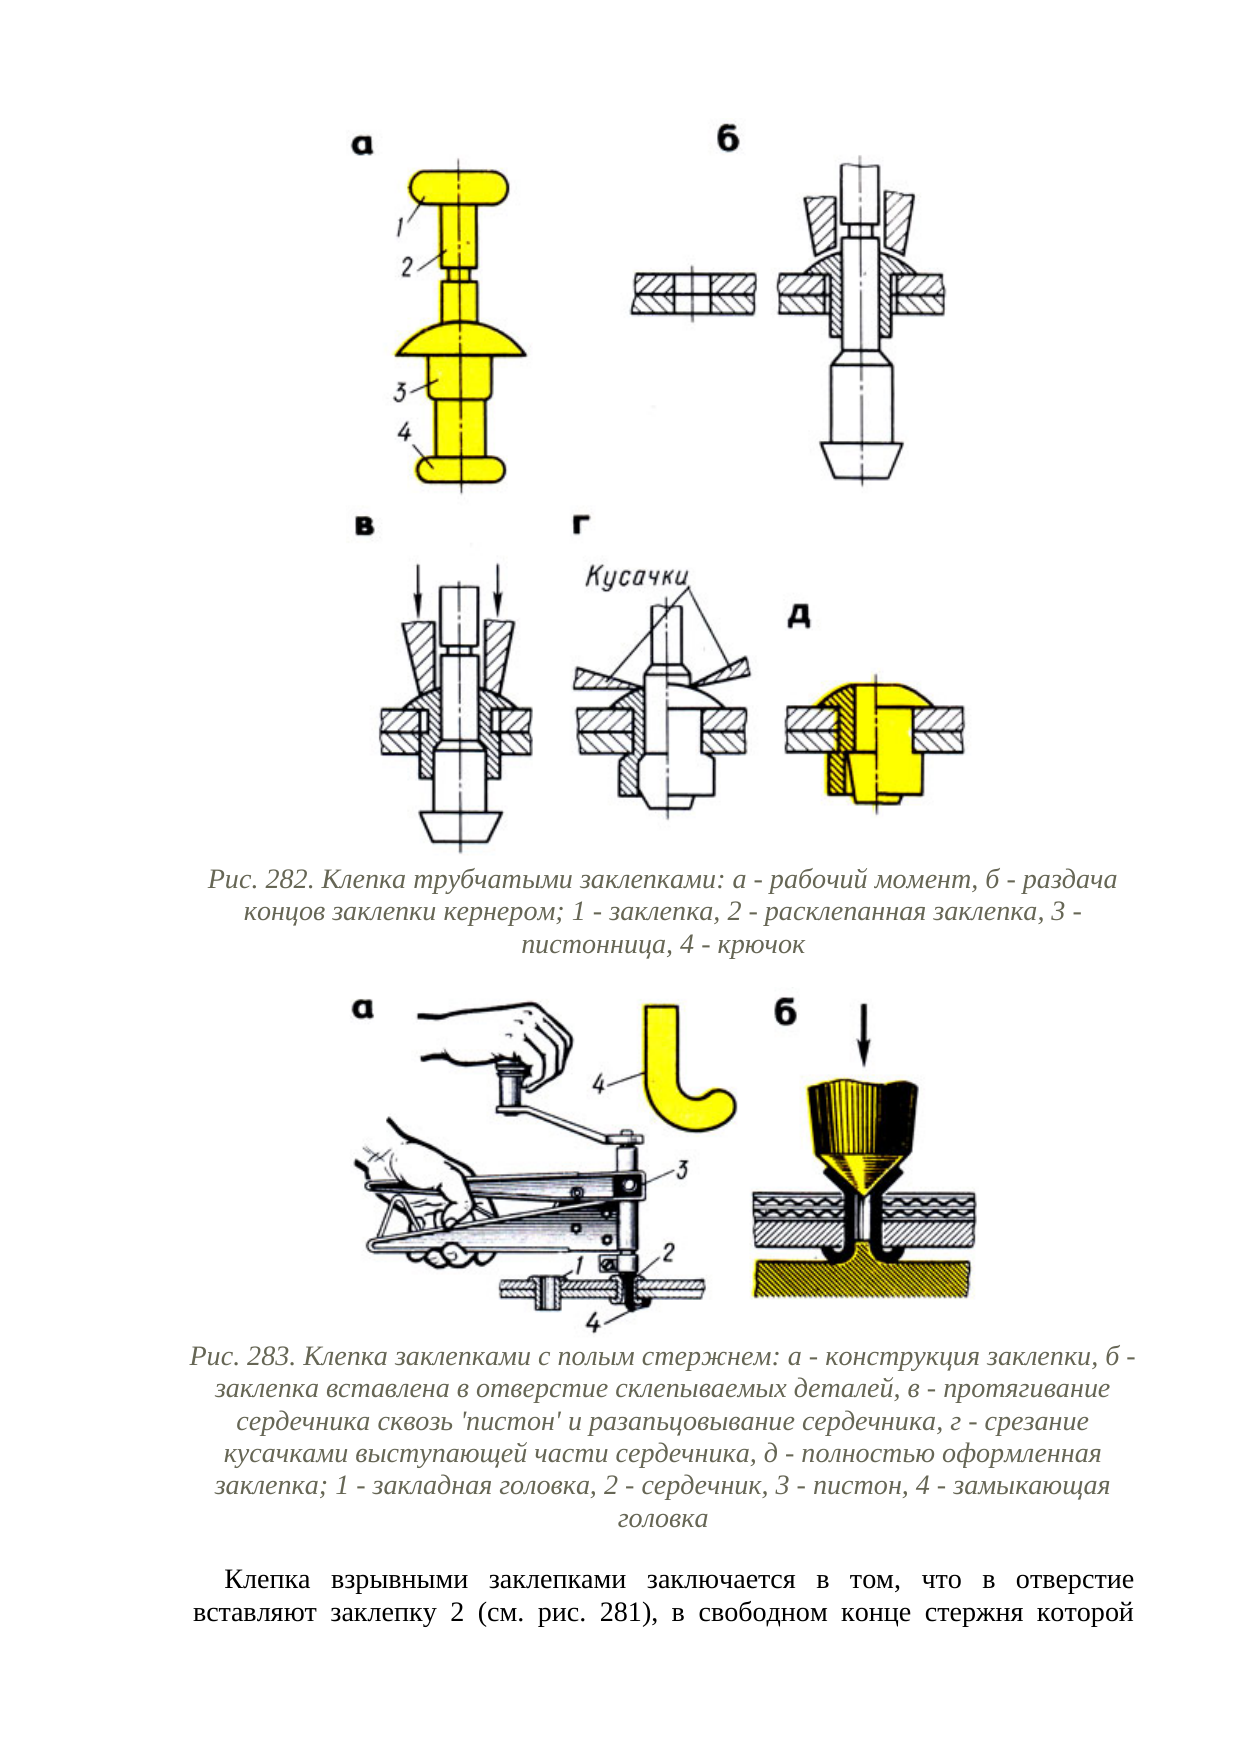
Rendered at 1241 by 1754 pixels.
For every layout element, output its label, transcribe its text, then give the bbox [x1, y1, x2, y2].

picture [345, 118, 984, 862]
picture [349, 987, 980, 1339]
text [193, 1562, 1136, 1627]
